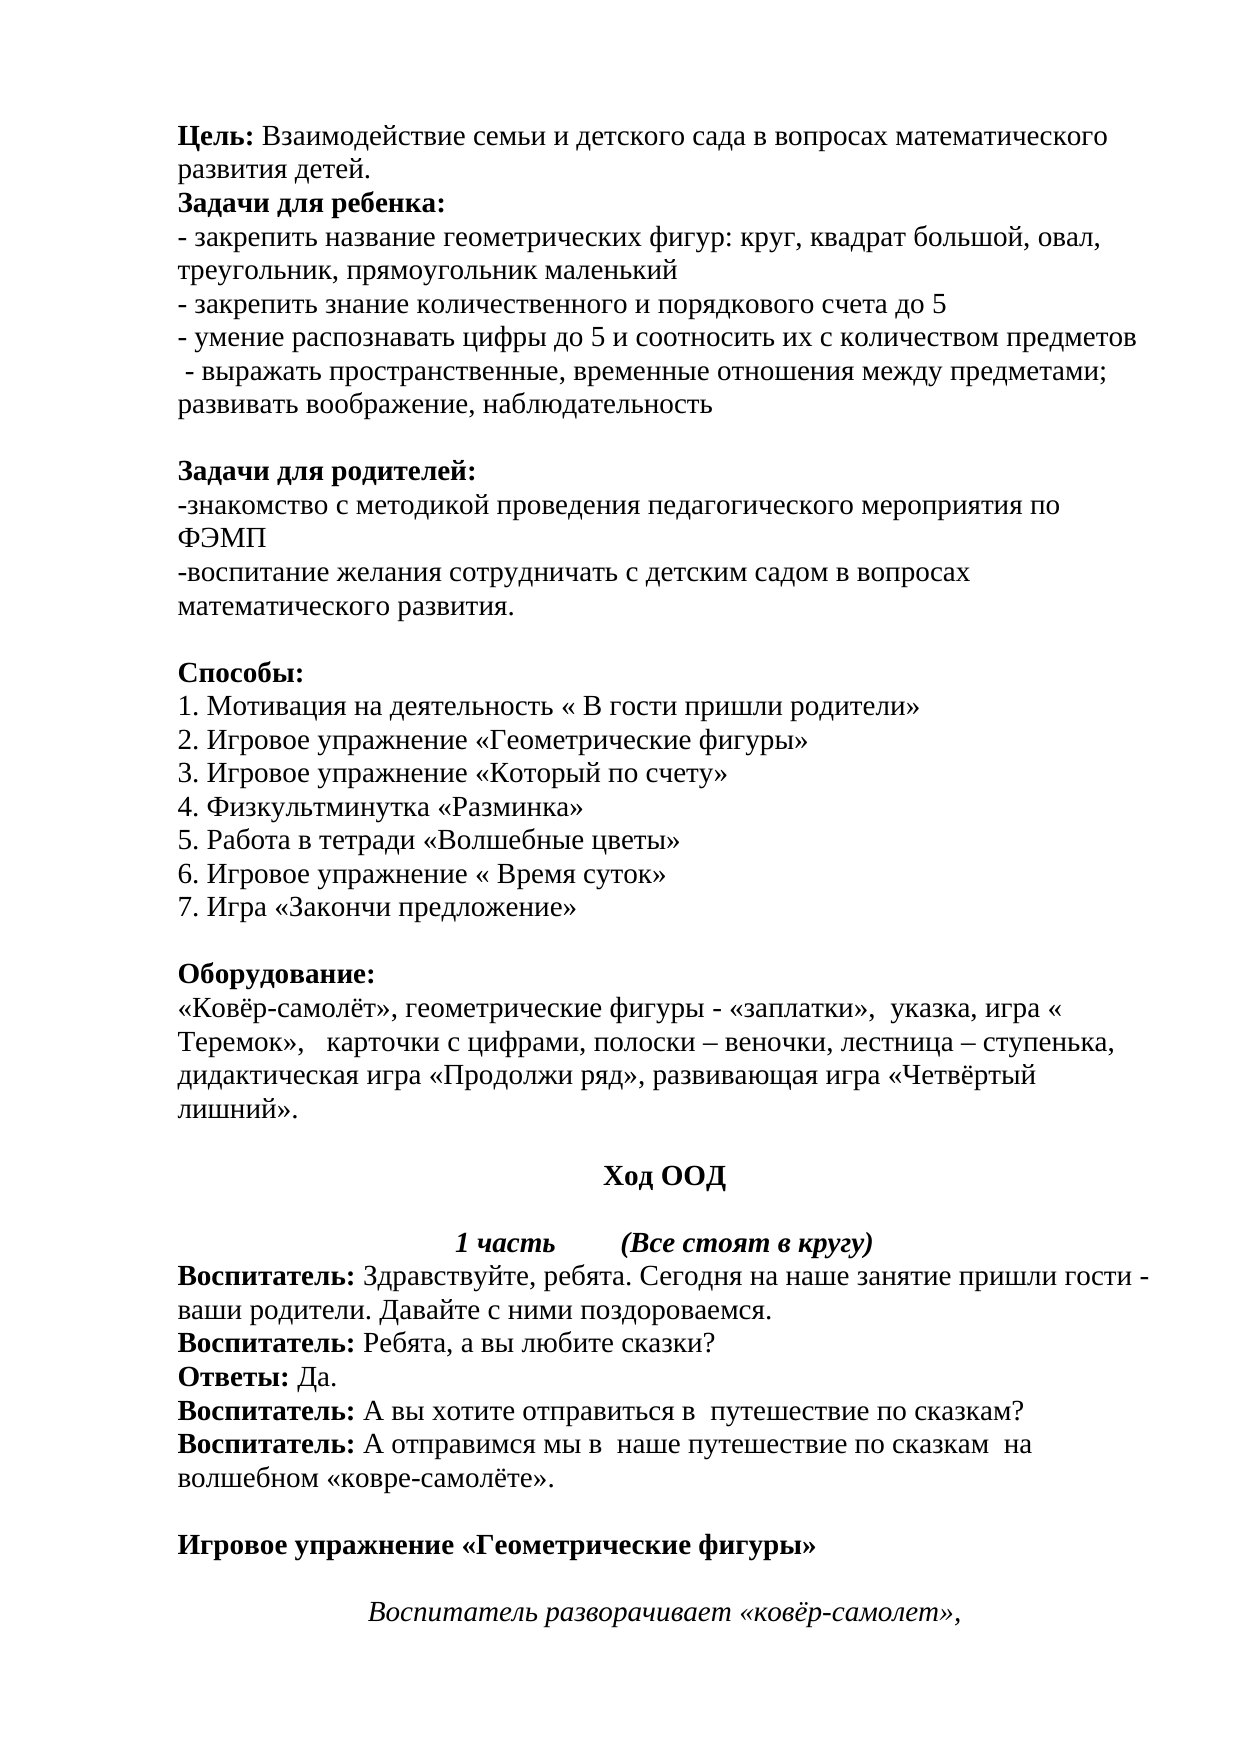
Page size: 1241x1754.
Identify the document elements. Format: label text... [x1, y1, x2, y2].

text 2. Игровое упражнение «Геометрические фигуры» [177, 722, 1152, 755]
text Цель: Взаимодействие семьи и детского сада в вопросах математического развития детей. [177, 118, 1152, 185]
text 4. Физкультминутка «Разминка» [177, 789, 1152, 822]
text Задачи для ребенка: [177, 185, 1152, 219]
text Ответы: Да. [177, 1359, 1152, 1393]
text 7. Игра «Закончи предложение» [177, 889, 1152, 923]
text Воспитатель разворачивает «ковёр-самолет», [177, 1594, 1152, 1627]
text Воспитатель: А отправимся мы в наше путешествие по сказкам на волшебном «ковре-самолёте». [177, 1426, 1152, 1493]
text Воспитатель: А вы хотите отправиться в путешествие по сказкам? [177, 1393, 1152, 1426]
text Ход ООД [177, 1158, 1152, 1191]
text Оборудование: [177, 957, 1152, 990]
text 1 часть (Все стоят в кругу) [177, 1225, 1152, 1258]
text 1. Мотивация на деятельность « В гости пришли родители» [177, 688, 1152, 722]
text - умение распознавать цифры до 5 и соотносить их с количеством предметов [177, 319, 1152, 353]
text -знакомство с методикой проведения педагогического мероприятия по ФЭМП [177, 487, 1152, 554]
text -воспитание желания сотрудничать с детским садом в вопросах математического развития. [177, 554, 1152, 621]
text - закрепить знание количественного и порядкового счета до 5 [177, 286, 1152, 319]
text Воспитатель: Здравствуйте, ребята. Сегодня на наше занятие пришли гости - ваши родители. Давайте с ними поздороваемся. [177, 1258, 1152, 1326]
text 5. Работа в тетради «Волшебные цветы» [177, 822, 1152, 856]
text - выражать пространственные, временные отношения между предметами; развивать воображение, наблюдательность [177, 353, 1152, 420]
text Способы: [177, 655, 1152, 688]
text «Ковёр-самолёт», геометрические фигуры - «заплатки», указка, игра « Теремок», карточки с цифрами, полоски – веночки, лестница – ступенька, дидактическая игра «Продолжи ряд», развивающая игра «Четвёртый лишний». [177, 990, 1152, 1124]
text 3. Игровое упражнение «Который по счету» [177, 755, 1152, 789]
text Игровое упражнение «Геометрические фигуры» [177, 1527, 1152, 1560]
text Задачи для родителей: [177, 453, 1152, 487]
text Воспитатель: Ребята, а вы любите сказки? [177, 1326, 1152, 1359]
text 6. Игровое упражнение « Время суток» [177, 856, 1152, 889]
text - закрепить название геометрических фигур: круг, квадрат большой, овал, треугольник, прямоугольник маленький [177, 219, 1152, 286]
